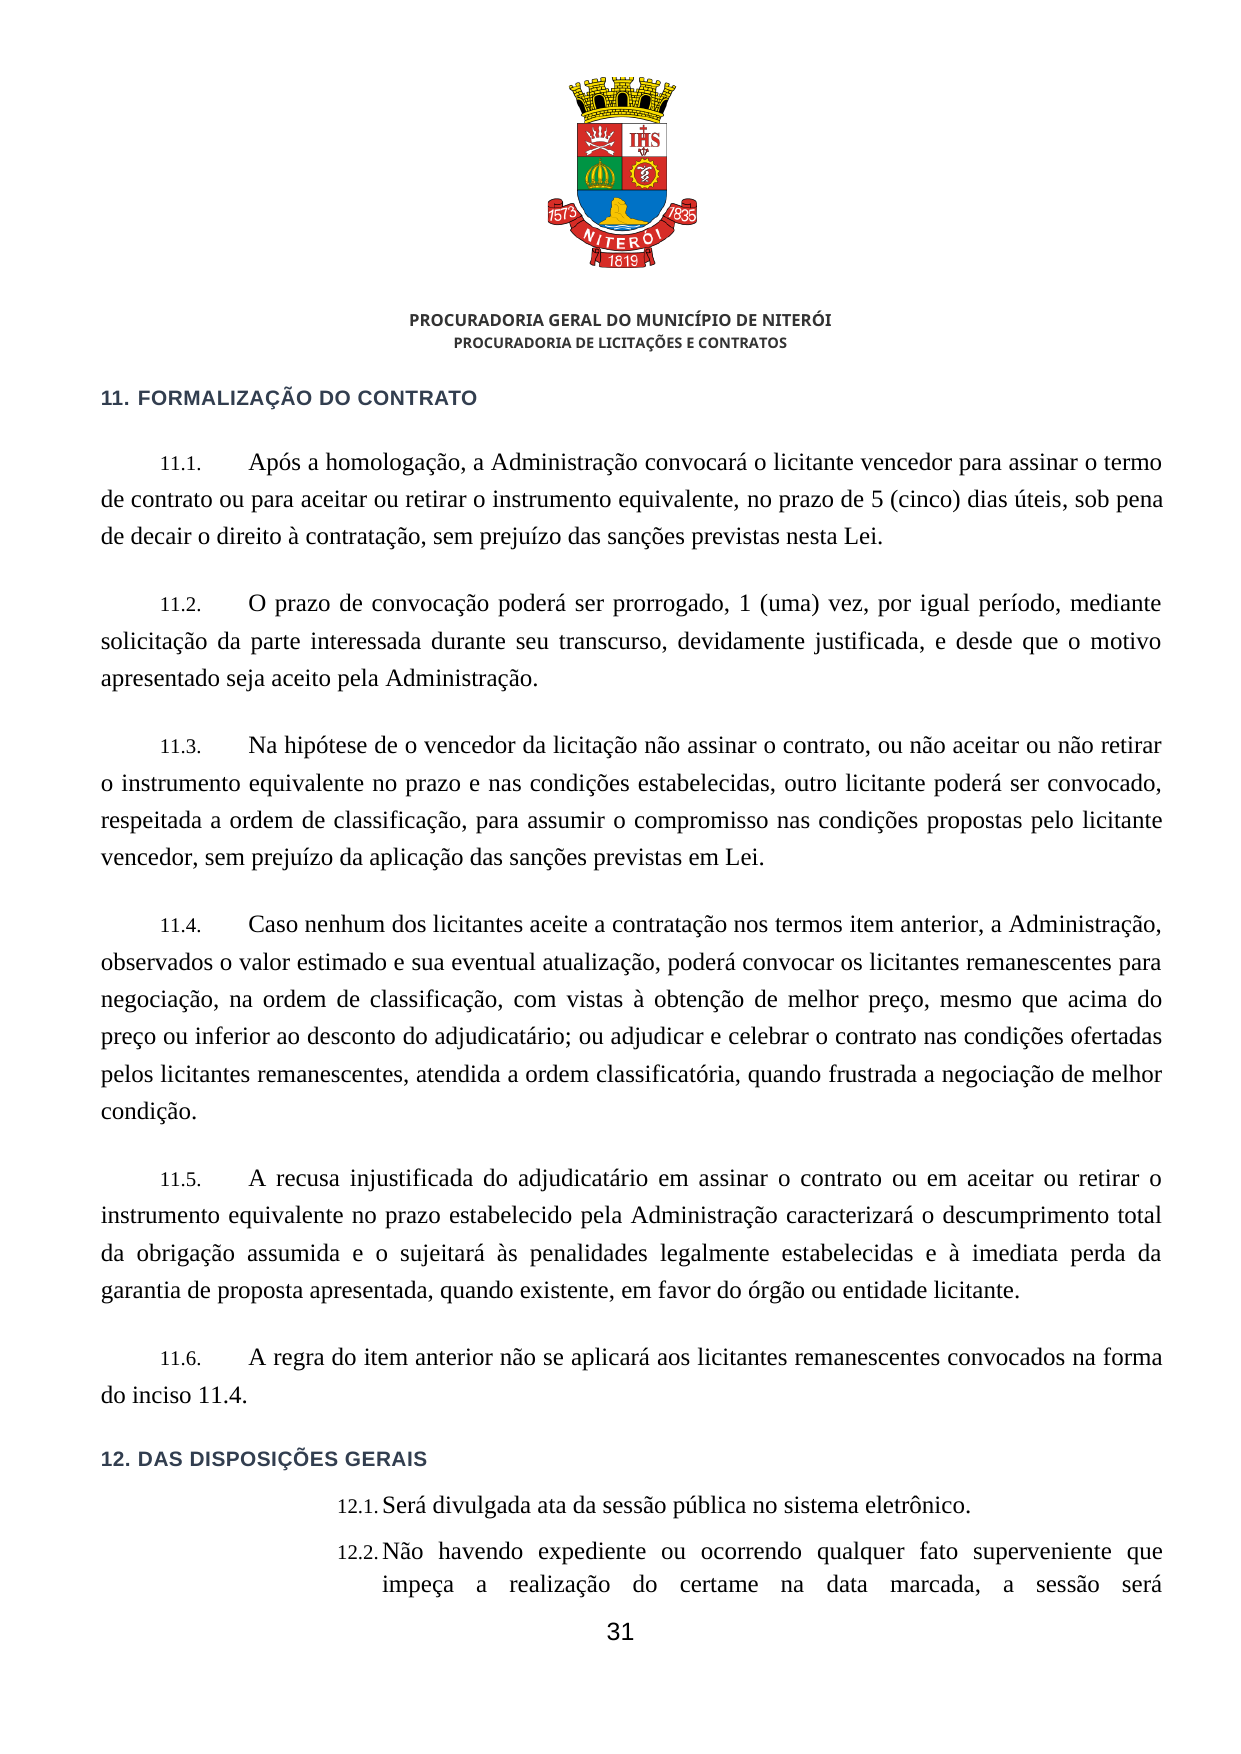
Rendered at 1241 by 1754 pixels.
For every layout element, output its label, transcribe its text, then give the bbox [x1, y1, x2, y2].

text Após a homologação, a Administração convocará o licitante vencedor para assinar o termo de contrato ou para aceitar ou retirar o instrumento equivalente, no prazo de 5 (cinco) dias úteis, sob pena de decair o direito à contratação, sem prejuízo das sanções previstas nesta Lei. [101, 447, 1163, 550]
text Caso nenhum dos licitantes aceite a contratação nos termos item anterior, a Administração, observados o valor estimado e sua eventual atualização, poderá convocar os licitantes remanescentes para negociação, na ordem de classificação, com vistas à obtenção de melhor preço, mesmo que acima do preço ou inferior ao desconto do adjudicatário; ou adjudicar e celebrar o contrato nas condições ofertadas pelos licitantes remanescentes, atendida a ordem classificatória, quando frustrada a negociação de melhor condição. [101, 909, 1163, 1125]
text A regra do item anterior não se aplicará aos licitantes remanescentes convocados na forma do inciso 11.4. [101, 1342, 1163, 1408]
picture [547, 77, 697, 268]
text O prazo de convocação poderá ser prorrogado, 1 (uma) vez, por igual período, mediante solicitação da parte interessada durante seu transcurso, devidamente justificada, e desde que o motivo apresentado seja aceito pela Administração. [101, 588, 1163, 692]
text Na hipótese de o vencedor da licitação não assinar o contrato, ou não aceitar ou não retirar o instrumento equivalente no prazo e nas condições estabelecidas, outro licitante poderá ser convocado, respeitada a ordem de classificação, para assumir o compromisso nas condições propostas pelo licitante vencedor, sem prejuízo da aplicação das sanções previstas em Lei. [101, 730, 1163, 871]
text Será divulgada ata da sessão pública no sistema eletrônico. [337, 1491, 1163, 1519]
text FORMALIZAÇÃO DO CONTRATO [101, 385, 1163, 409]
text A recusa injustificada do adjudicatário em assinar o contrato ou em aceitar ou retirar o instrumento equivalente no prazo estabelecido pela Administração caracterizará o descumprimento total da obrigação assumida e o sujeitará às penalidades legalmente estabelecidas e à imediata perda da garantia de proposta apresentada, quando existente, em favor do órgão ou entidade licitante. [101, 1163, 1163, 1304]
text DAS DISPOSIÇÕES GERAIS [101, 1447, 1163, 1471]
